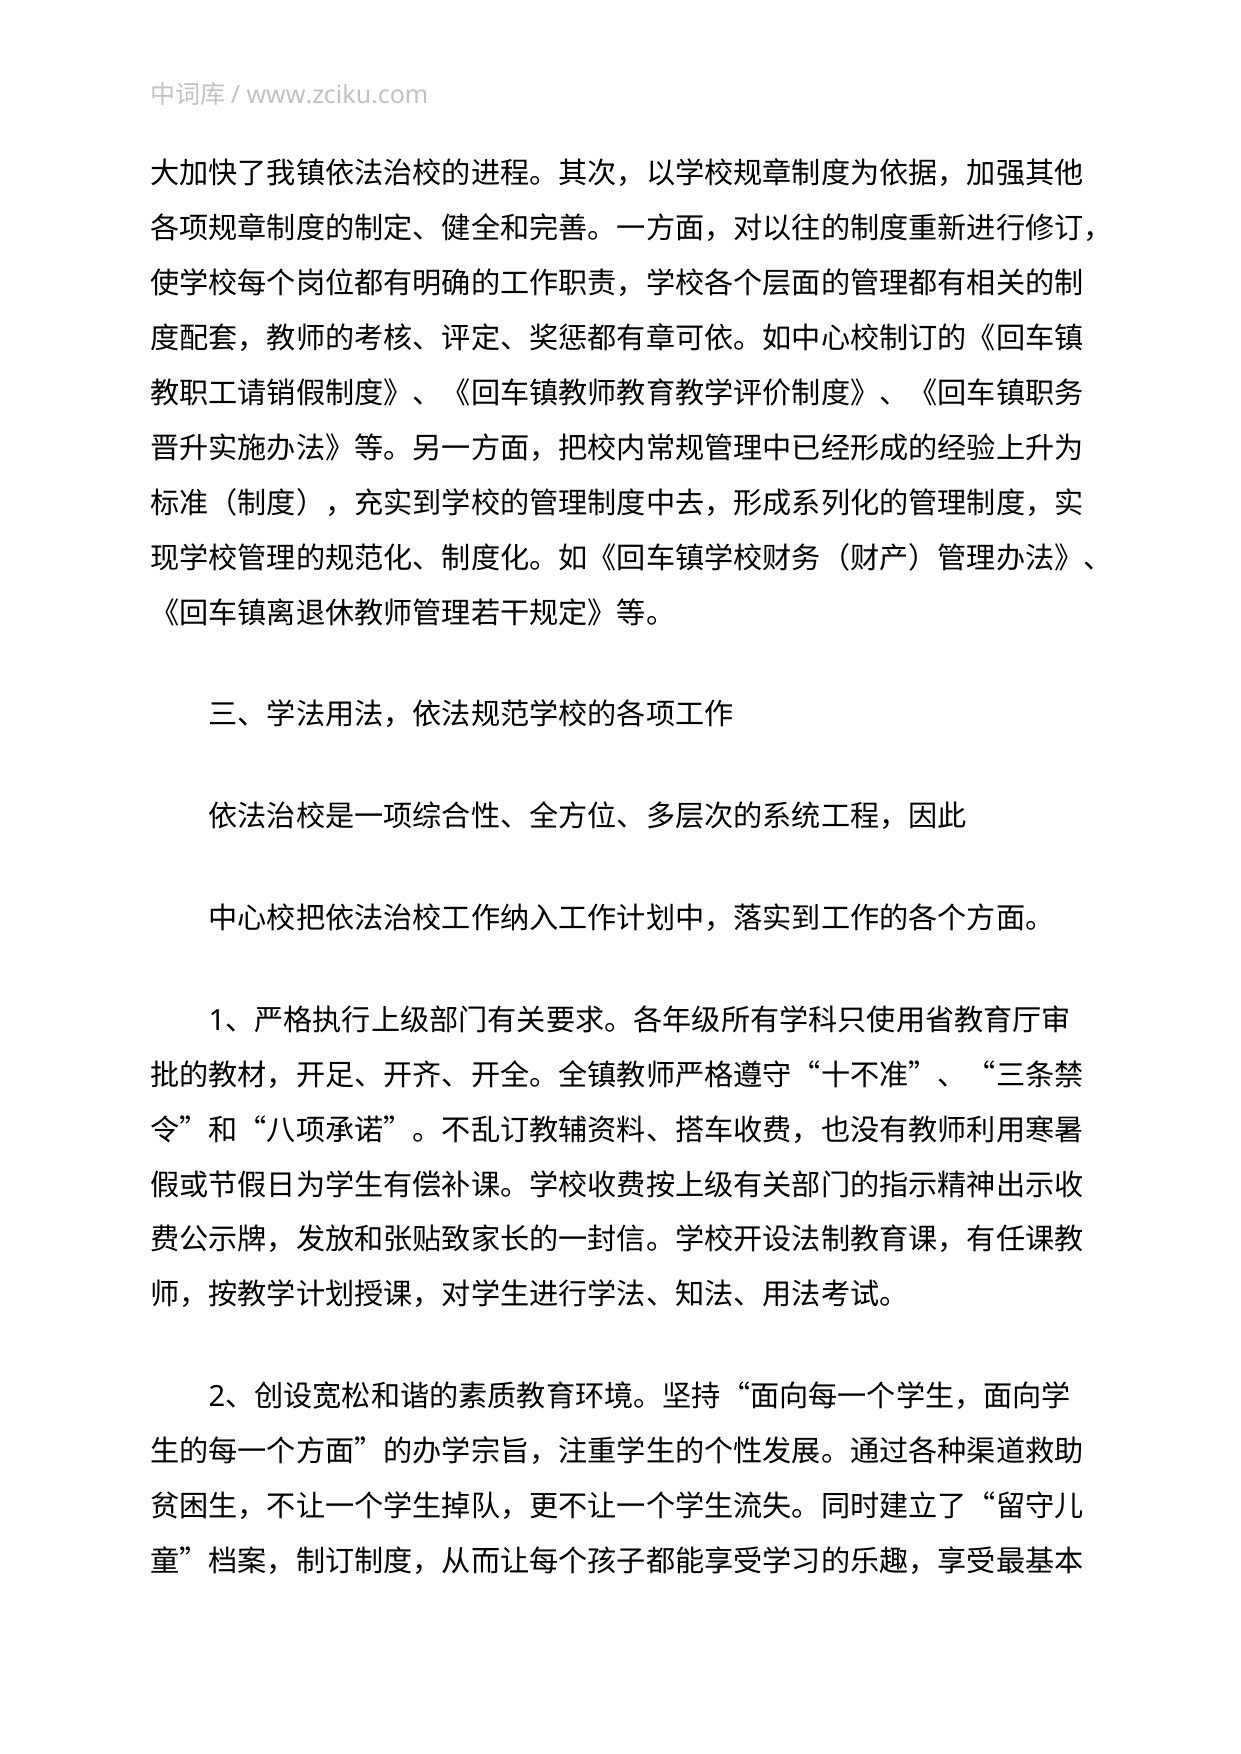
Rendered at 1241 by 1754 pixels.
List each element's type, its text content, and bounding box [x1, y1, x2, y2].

text 三、学法用法，依法规范学校的各项工作 [150, 691, 1090, 733]
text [150, 1373, 1090, 1580]
text 中心校把依法治校工作纳入工作计划中，落实到工作的各个方面。 [150, 894, 1090, 937]
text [150, 150, 1090, 631]
text 1、严格执行上级部门有关要求。各年级所有学科只使用省教育厅审批的教材，开足、开齐、开全。全镇教师严格遵守“十不准”、“三条禁令”和“八项承诺”。不乱订教辅资料、搭车收费，也没有教师利用寒暑假或节假日为学生有偿补课。学校收费按上级有关部门的指示精神出示收费公示牌，发放和张贴致家长的一封信。学校开设法制教育课，有任课教师，按教学计划授课，对学生进行学法、知法、用法考试。 [150, 996, 1090, 1313]
text 依法治校是一项综合性、全方位、多层次的系统工程，因此 [150, 793, 1090, 835]
